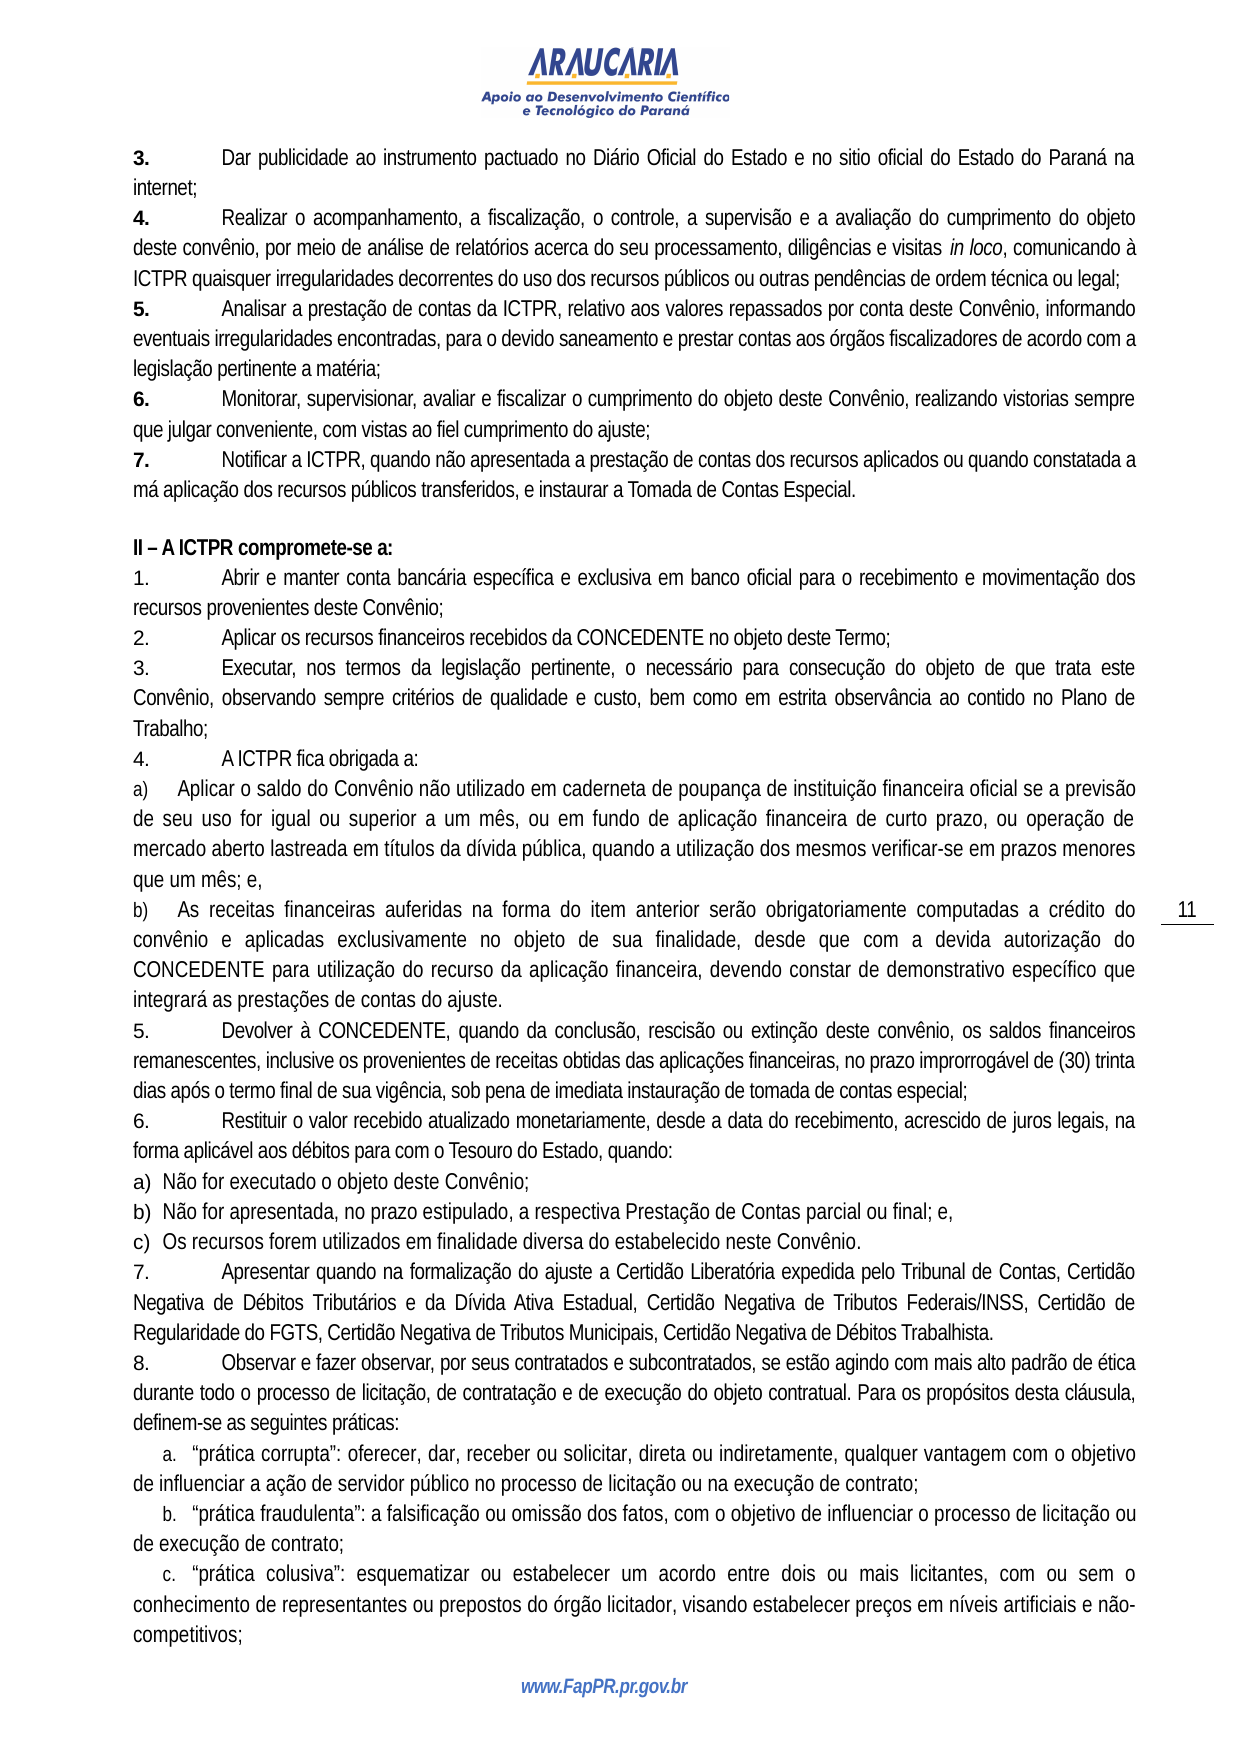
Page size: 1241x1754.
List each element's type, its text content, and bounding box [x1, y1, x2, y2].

list Não for executado o objeto deste Convênio; [133, 1168, 1137, 1194]
list Executar, nos termos da legislação pertinente, o necessário para consecução do objeto de que trata este Convênio, observando sempre critérios de qualidade e custo, bem como em estrita observância ao contido no Plano de Trabalho; [133, 654, 1137, 741]
list “prática colusiva”: esquematizar ou estabelecer um acordo entre dois ou mais licitantes, com ou sem o conhecimento de representantes ou prepostos do órgão licitador, visando estabelecer preços em níveis artificiais e não-competitivos; [133, 1560, 1137, 1647]
list Monitorar, supervisionar, avaliar e fiscalizar o cumprimento do objeto deste Convênio, realizando vistorias sempre que julgar conveniente, com vistas ao fiel cumprimento do ajuste; [133, 385, 1137, 442]
picture [481, 47, 730, 118]
list Abrir e manter conta bancária específica e exclusiva em banco oficial para o recebimento e movimentação dos recursos provenientes deste Convênio; [133, 563, 1137, 620]
list Aplicar os recursos financeiros recebidos da CONCEDENTE no objeto deste Termo; [133, 624, 1137, 650]
list Analisar a prestação de contas da ICTPR, relativo aos valores repassados por conta deste Convênio, informando eventuais irregularidades encontradas, para o devido saneamento e prestar contas aos órgãos fiscalizadores de acordo com a legislação pertinente a matéria; [133, 295, 1137, 382]
list Observar e fazer observar, por seus contratados e subcontratados, se estão agindo com mais alto padrão de ética durante todo o processo de licitação, de contratação e de execução do objeto contratual. Para os propósitos desta cláusula, definem-se as seguintes práticas: [133, 1349, 1137, 1436]
list Os recursos forem utilizados em finalidade diversa do estabelecido neste Convênio. [133, 1228, 1137, 1254]
list A ICTPR fica obrigada a: [133, 745, 1137, 771]
list Dar publicidade ao instrumento pactuado no Diário Oficial do Estado e no sitio oficial do Estado do Paraná na internet; [133, 144, 1137, 200]
text II – A ICTPR compromete-se a: [133, 537, 1137, 559]
list Não for apresentada, no prazo estipulado, a respectiva Prestação de Contas parcial ou final; e, [133, 1198, 1137, 1224]
list Restituir o valor recebido atualizado monetariamente, desde a data do recebimento, acrescido de juros legais, na forma aplicável aos débitos para com o Tesouro do Estado, quando: [133, 1107, 1137, 1164]
list Aplicar o saldo do Convênio não utilizado em caderneta de poupança de instituição financeira oficial se a previsão de seu uso for igual ou superior a um mês, ou em fundo de aplicação financeira de curto prazo, ou operação de mercado aberto lastreada em títulos da dívida pública, quando a utilização dos mesmos verificar-se em prazos menores que um mês; e, [133, 775, 1137, 892]
list Devolver à CONCEDENTE, quando da conclusão, rescisão ou extinção deste convênio, os saldos financeiros remanescentes, inclusive os provenientes de receitas obtidas das aplicações financeiras, no prazo improrrogável de (30) trinta dias após o termo final de sua vigência, sob pena de imediata instauração de tomada de contas especial; [133, 1017, 1137, 1103]
list Realizar o acompanhamento, a fiscalização, o controle, a supervisão e a avaliação do cumprimento do objeto deste convênio, por meio de análise de relatórios acerca do seu processamento, diligências e visitas in loco, comunicando à ICTPR quaisquer irregularidades decorrentes do uso dos recursos públicos ou outras pendências de ordem técnica ou legal; [133, 204, 1137, 291]
list “prática fraudulenta”: a falsificação ou omissão dos fatos, com o objetivo de influenciar o processo de licitação ou de execução de contrato; [133, 1500, 1137, 1557]
list As receitas financeiras auferidas na forma do item anterior serão obrigatoriamente computadas a crédito do convênio e aplicadas exclusivamente no objeto de sua finalidade, desde que com a devida autorização do CONCEDENTE para utilização do recurso da aplicação financeira, devendo constar de demonstrativo específico que integrará as prestações de contas do ajuste. [133, 896, 1137, 1013]
list “prática corrupta”: oferecer, dar, receber ou solicitar, direta ou indiretamente, qualquer vantagem com o objetivo de influenciar a ação de servidor público no processo de licitação ou na execução de contrato; [133, 1439, 1137, 1496]
list Notificar a ICTPR, quando não apresentada a prestação de contas dos recursos aplicados ou quando constatada a má aplicação dos recursos públicos transferidos, e instaurar a Tomada de Contas Especial. [133, 446, 1137, 502]
list Apresentar quando na formalização do ajuste a Certidão Liberatória expedida pelo Tribunal de Contas, Certidão Negativa de Débitos Tributários e da Dívida Ativa Estadual, Certidão Negativa de Tributos Federais/INSS, Certidão de Regularidade do FGTS, Certidão Negativa de Tributos Municipais, Certidão Negativa de Débitos Trabalhista. [133, 1258, 1137, 1345]
